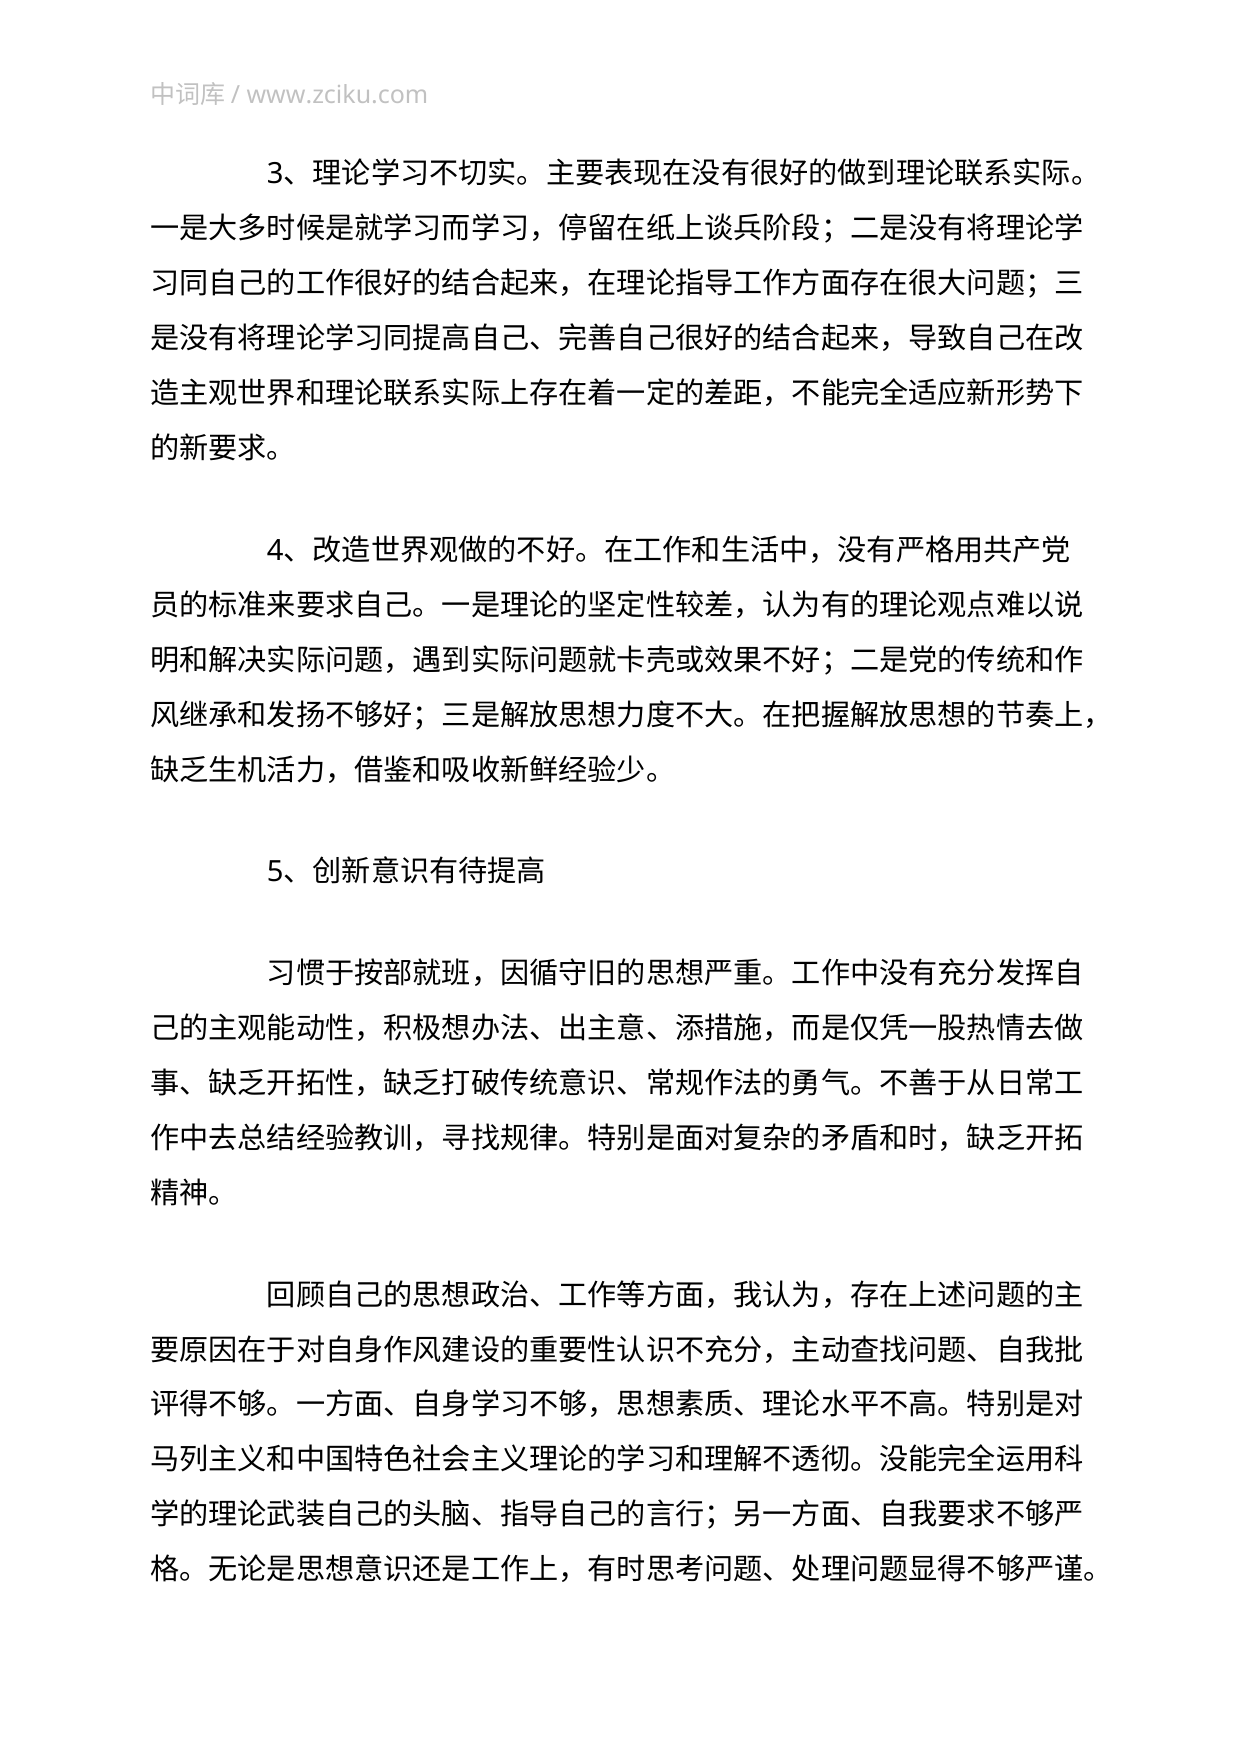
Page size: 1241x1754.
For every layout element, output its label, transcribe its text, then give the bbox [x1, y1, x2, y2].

text 习惯于按部就班，因循守旧的思想严重。工作中没有充分发挥自己的主观能动性，积极想办法、出主意、添措施，而是仅凭一股热情去做事、缺乏开拓性，缺乏打破传统意识、常规作法的勇气。不善于从日常工作中去总结经验教训，寻找规律。特别是面对复杂的矛盾和时，缺乏开拓精神。 [150, 950, 1090, 1212]
text 4、改造世界观做的不好。在工作和生活中，没有严格用共产党员的标准来要求自己。一是理论的坚定性较差，认为有的理论观点难以说明和解决实际问题，遇到实际问题就卡壳或效果不好；二是党的传统和作风继承和发扬不够好；三是解放思想力度不大。在把握解放思想的节奏上，缺乏生机活力，借鉴和吸收新鲜经验少。 [150, 526, 1090, 788]
text 5、创新意识有待提高 [150, 848, 1090, 890]
text 3、理论学习不切实。主要表现在没有很好的做到理论联系实际。一是大多时候是就学习而学习，停留在纸上谈兵阶段；二是没有将理论学习同自己的工作很好的结合起来，在理论指导工作方面存在很大问题；三是没有将理论学习同提高自己、完善自己很好的结合起来，导致自己在改造主观世界和理论联系实际上存在着一定的差距，不能完全适应新形势下的新要求。 [150, 150, 1090, 467]
text 回顾自己的思想政治、工作等方面，我认为，存在上述问题的主要原因在于对自身作风建设的重要性认识不充分，主动查找问题、自我批评得不够。一方面、自身学习不够，思想素质、理论水平不高。特别是对马列主义和中国特色社会主义理论的学习和理解不透彻。没能完全运用科学的理论武装自己的头脑、指导自己的言行；另一方面、自我要求不够严格。无论是思想意识还是工作上，有时思考问题、处理问题显得不够严谨。 [150, 1271, 1090, 1588]
